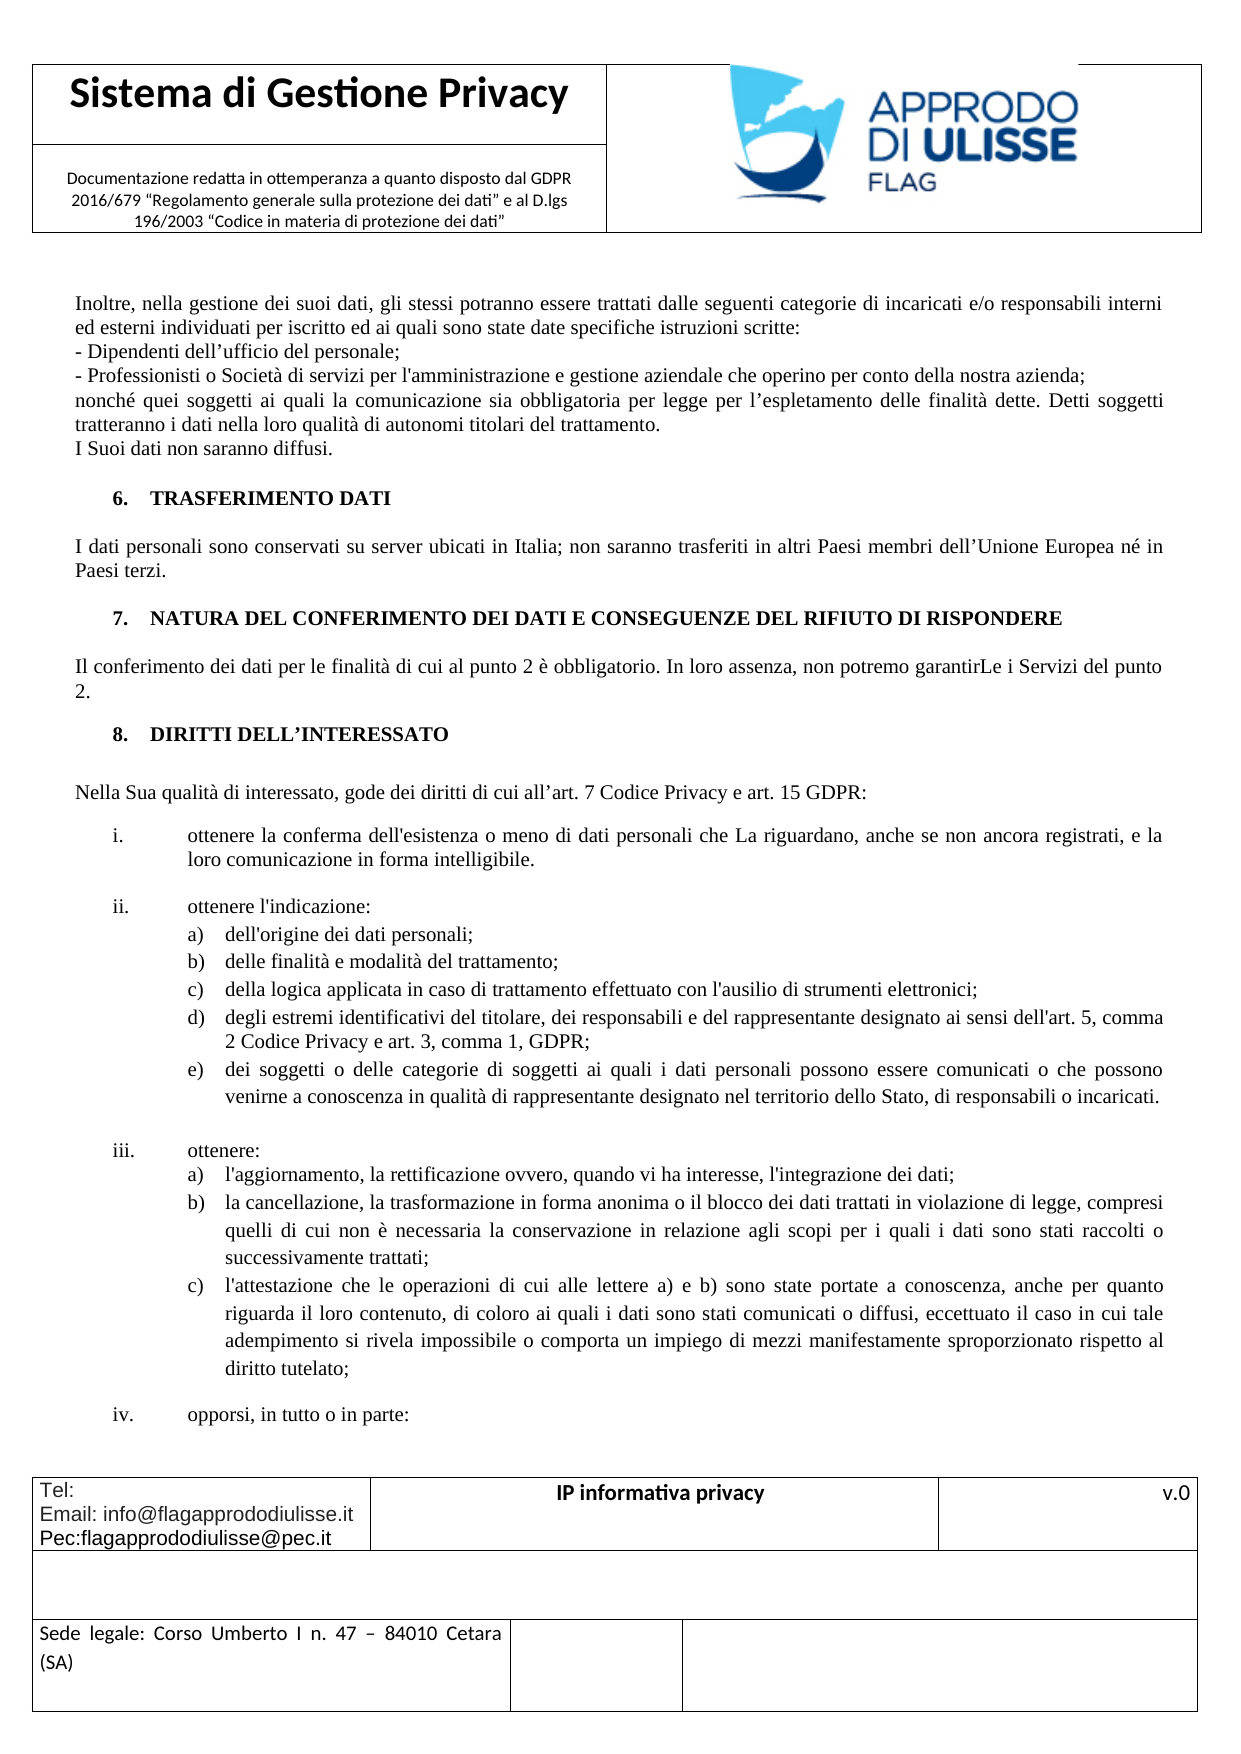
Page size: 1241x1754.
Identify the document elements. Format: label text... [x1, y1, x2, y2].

list dell'origine dei dati personali; [187, 922, 1165, 946]
list NATURA DEL CONFERIMENTO DEI DATI E CONSEGUENZE DEL RIFIUTO DI RISPONDERE [112, 606, 1165, 630]
list degli estremi identificativi del titolare, dei responsabili e del rappresentante designato ai sensi dell'art. 5, comma 2 Codice Privacy e art. 3, comma 1, GDPR; [187, 1005, 1165, 1053]
list ottenere l'indicazione: [112, 894, 1165, 918]
list ottenere la conferma dell'esistenza o meno di dati personali che La riguardano, anche se non ancora registrati, e la loro comunicazione in forma intelligibile. [112, 823, 1165, 871]
text I dati personali sono conservati su server ubicati in Italia; non saranno trasferiti in altri Paesi membri dell’Unione Europea né in Paesi terzi. [75, 534, 1165, 582]
list delle finalità e modalità del trattamento; [187, 949, 1165, 973]
list opporsi, in tutto o in parte: [112, 1402, 1165, 1426]
text I Suoi dati non saranno diffusi. [75, 436, 1165, 460]
list l'aggiornamento, la rettificazione ovvero, quando vi ha interesse, l'integrazione dei dati; [187, 1162, 1165, 1186]
text Il conferimento dei dati per le finalità di cui al punto 2 è obbligatorio. In loro assenza, non potremo garantirLe i Servizi del punto 2. [75, 654, 1165, 703]
picture [729, 64, 1079, 204]
list DIRITTI DELL’INTERESSATO [112, 722, 1165, 746]
list dei soggetti o delle categorie di soggetti ai quali i dati personali possono essere comunicati o che possono venirne a conoscenza in qualità di rappresentante designato nel territorio dello Stato, di responsabili o incaricati. [187, 1057, 1165, 1108]
text - Dipendenti dell’ufficio del personale; [75, 339, 1165, 363]
text Nella Sua qualità di interessato, gode dei diritti di cui all’art. 7 Codice Privacy e art. 15 GDPR: [75, 780, 1165, 804]
list la cancellazione, la trasformazione in forma anonima o il blocco dei dati trattati in violazione di legge, compresi quelli di cui non è necessaria la conservazione in relazione agli scopi per i quali i dati sono stati raccolti o successivamente trattati; [187, 1190, 1165, 1269]
list ottenere: [112, 1138, 1165, 1162]
text - Professionisti o Società di servizi per l'amministrazione e gestione aziendale che operino per conto della nostra azienda; [75, 363, 1165, 387]
list della logica applicata in caso di trattamento effettuato con l'ausilio di strumenti elettronici; [187, 977, 1165, 1001]
list l'attestazione che le operazioni di cui alle lettere a) e b) sono state portate a conoscenza, anche per quanto riguarda il loro contenuto, di coloro ai quali i dati sono stati comunicati o diffusi, eccettuato il caso in cui tale adempimento si rivela impossibile o comporta un impiego di mezzi manifestamente sproporzionato rispetto al diritto tutelato; [187, 1273, 1165, 1380]
list TRASFERIMENTO DATI [112, 486, 1165, 510]
text nonché quei soggetti ai quali la comunicazione sia obbligatoria per legge per l’espletamento delle finalità dette. Detti soggetti tratteranno i dati nella loro qualità di autonomi titolari del trattamento. [75, 387, 1165, 436]
text Inoltre, nella gestione dei suoi dati, gli stessi potranno essere trattati dalle seguenti categorie di incaricati e/o responsabili interni ed esterni individuati per iscritto ed ai quali sono state date specifiche istruzioni scritte: [75, 291, 1165, 339]
